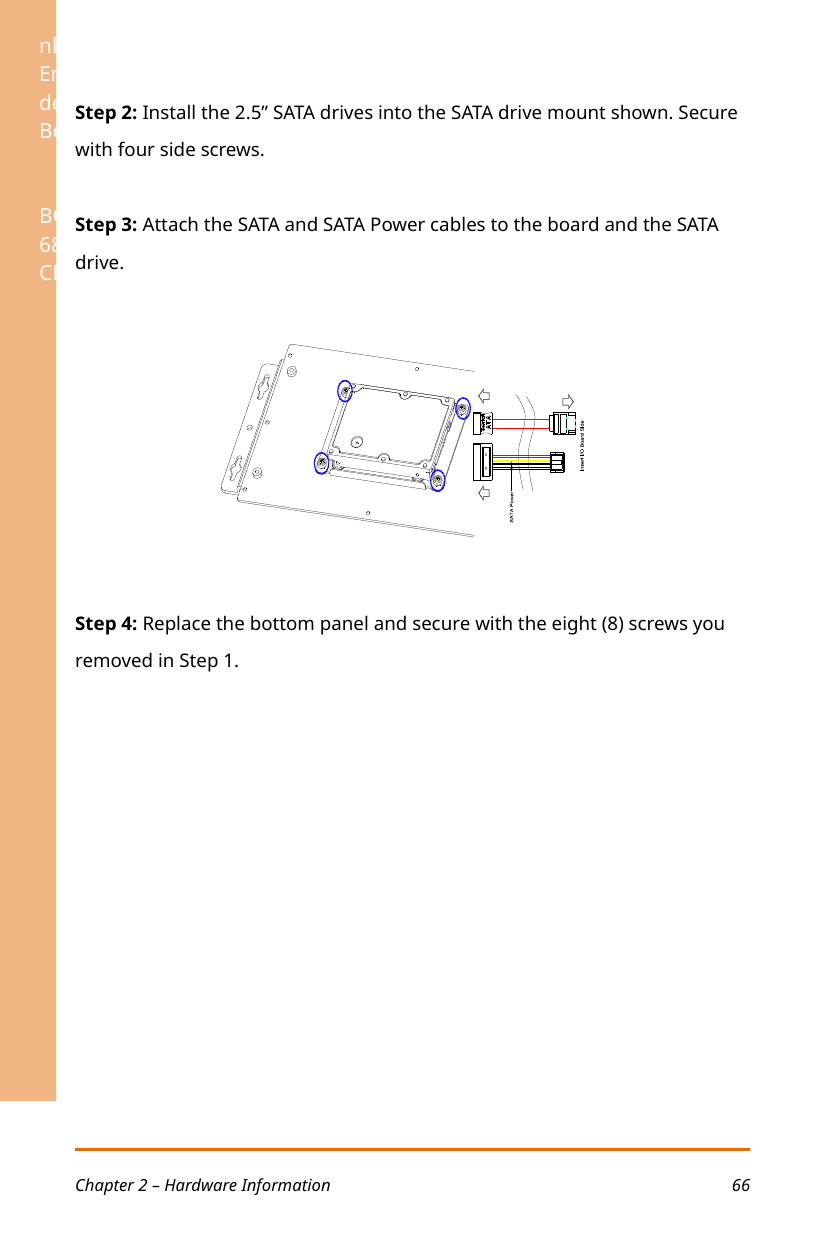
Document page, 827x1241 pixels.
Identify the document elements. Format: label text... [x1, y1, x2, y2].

text Step 4: Replace the bottom panel and secure with the eight (8) screws you removed in Step 1. [75, 604, 750, 679]
text Step 2: Install the 2.5” SATA drives into the SATA drive mount shown. Secure with four side screws. [75, 93, 750, 168]
text Step 3: Attach the SATA and SATA Power cables to the board and the SATA drive. [75, 206, 750, 281]
